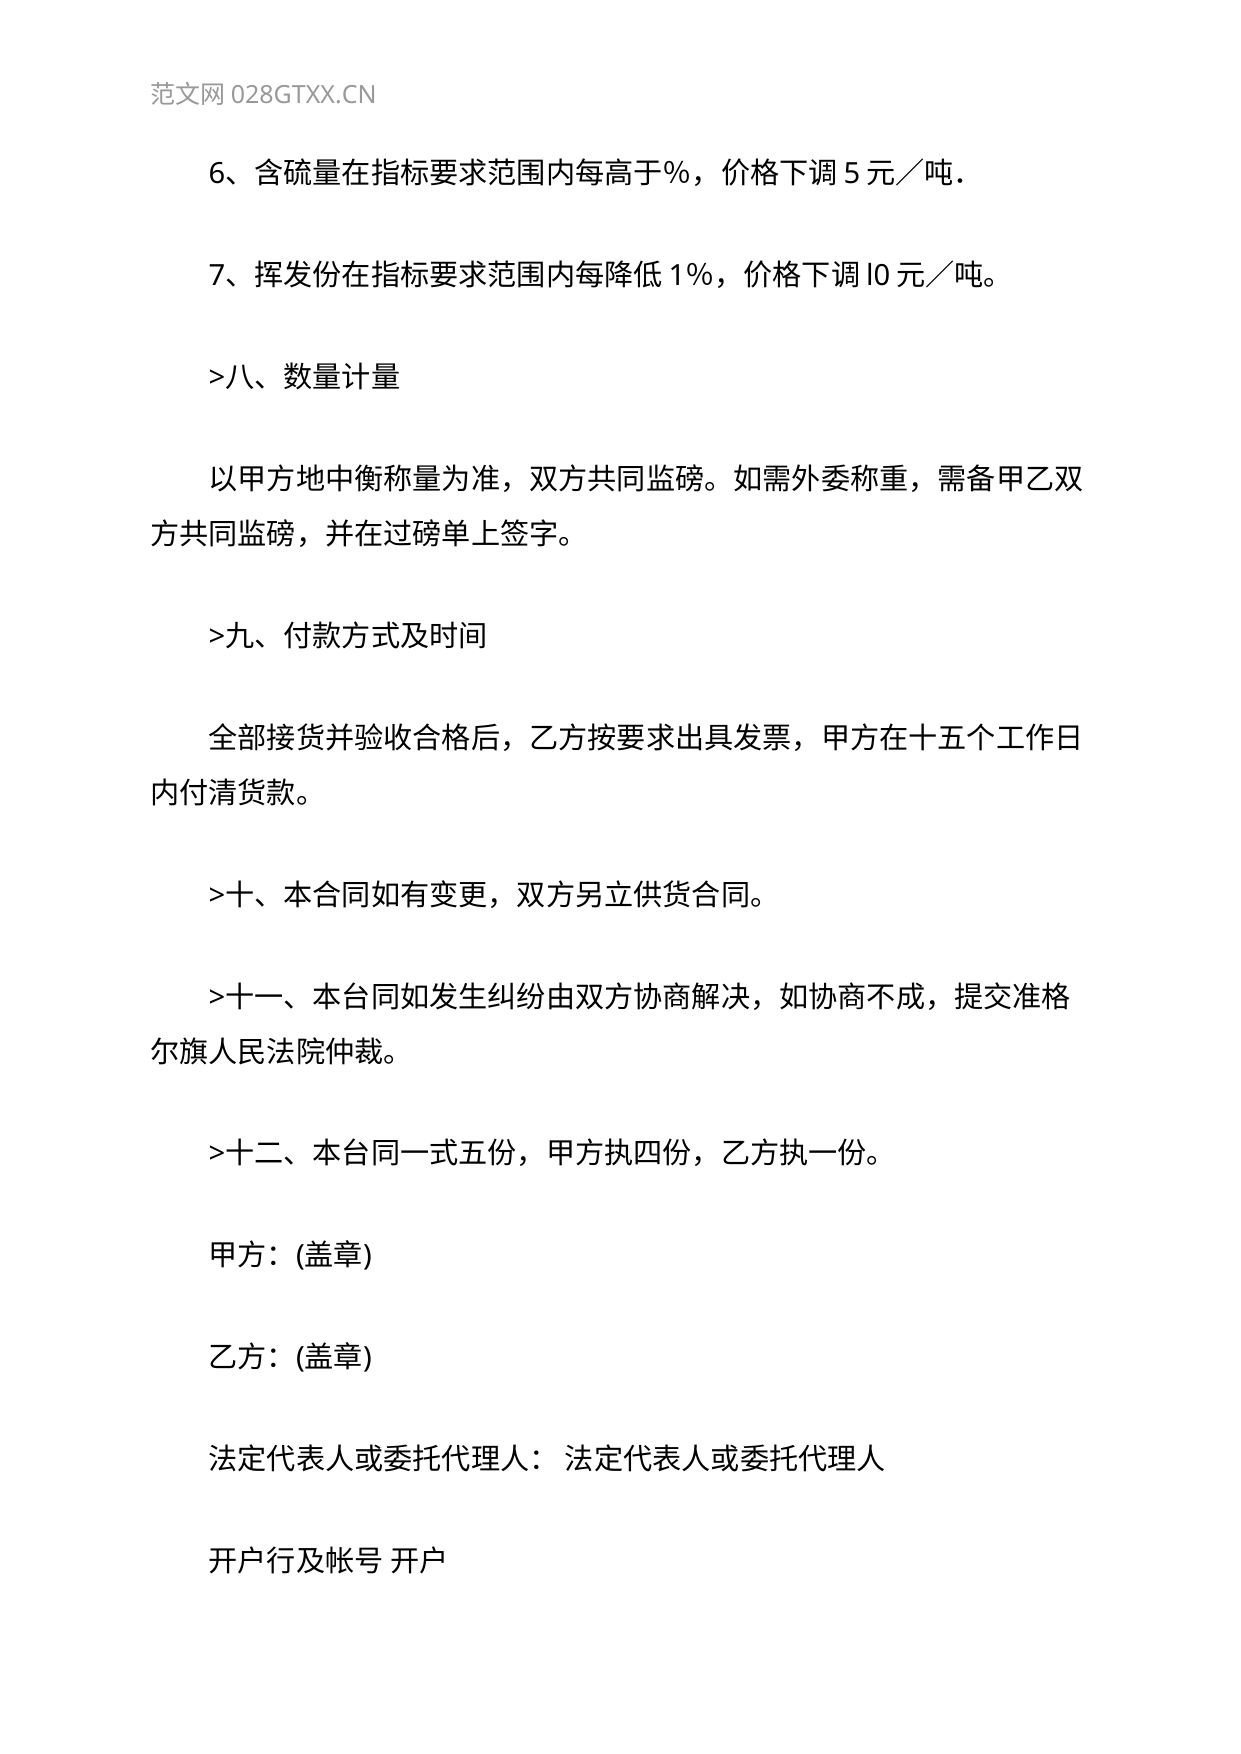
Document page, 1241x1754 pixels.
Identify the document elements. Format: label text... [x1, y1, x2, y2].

text 全部接货并验收合格后，乙方按要求出具发票，甲方在十五个工作日内付清货款。 [150, 714, 1090, 812]
text 开户行及帐号 开户 [150, 1538, 1090, 1580]
text 以甲方地中衡称量为准，双方共同监磅。如需外委称重，需备甲乙双方共同监磅，并在过磅单上签字。 [150, 456, 1090, 553]
text >十二、本台同一式五份，甲方执四份，乙方执一份。 [150, 1130, 1090, 1172]
text 甲方：(盖章) [150, 1232, 1090, 1274]
text 乙方：(盖章) [150, 1334, 1090, 1376]
text >九、付款方式及时间 [150, 613, 1090, 655]
text 6、含硫量在指标要求范围内每高于％，价格下调5元／吨． [150, 150, 1090, 192]
text >十一、本台同如发生纠纷由双方协商解决，如协商不成，提交准格尔旗人民法院仲裁。 [150, 973, 1090, 1071]
text >十、本合同如有变更，双方另立供货合同。 [150, 871, 1090, 914]
text >八、数量计量 [150, 354, 1090, 396]
text 法定代表人或委托代理人： 法定代表人或委托代理人 [150, 1436, 1090, 1478]
text 7、挥发份在指标要求范围内每降低1％，价格下调l0元／吨。 [150, 252, 1090, 294]
